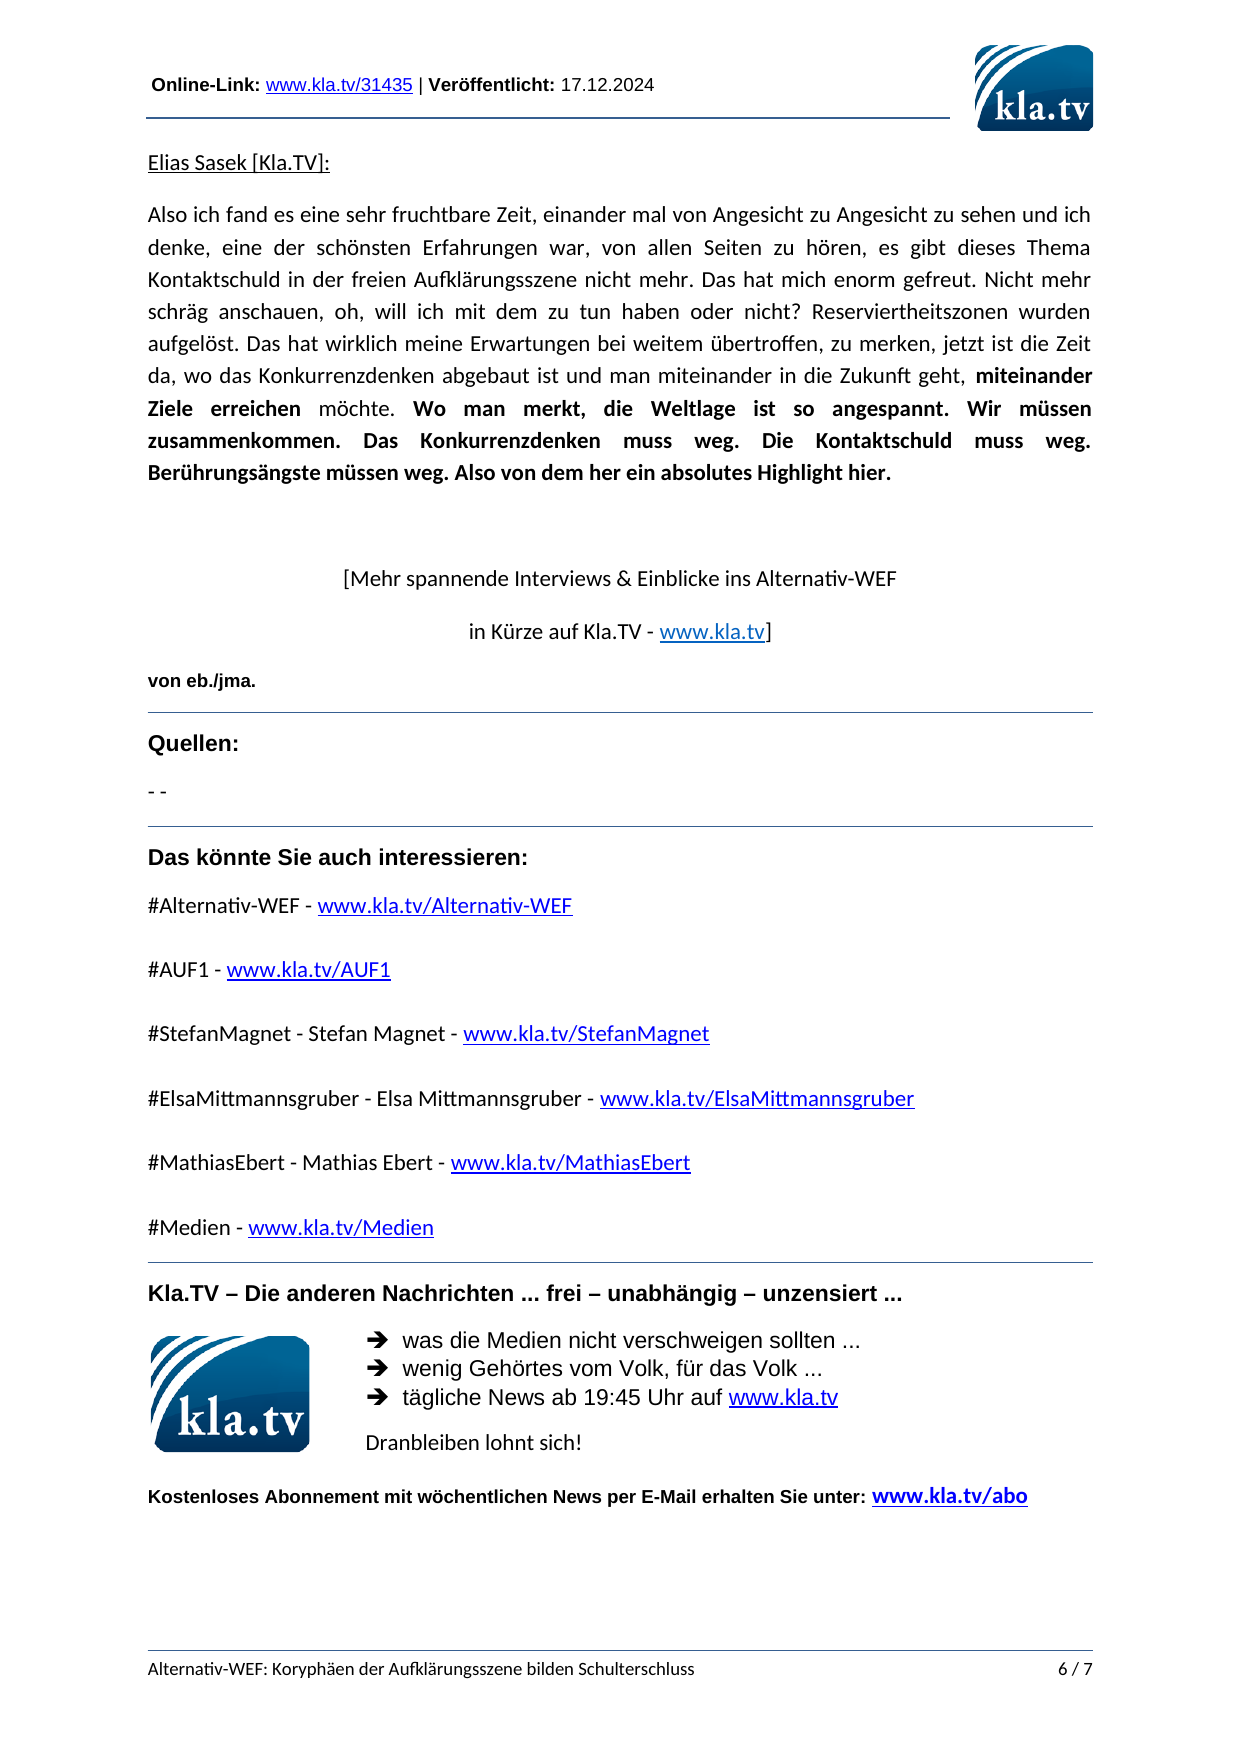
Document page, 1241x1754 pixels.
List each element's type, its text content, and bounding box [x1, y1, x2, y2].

text Kla.TV – Die anderen Nachrichten ... frei – unabhängig – unzensiert ... [148, 1263, 1093, 1306]
text Also ich fand es eine sehr fruchtbare Zeit, einander mal von Angesicht zu Angesicht zu sehen und ich denke, eine der schönsten Erfahrungen war, von allen Seiten zu hören, es gibt dieses Thema Kontaktschuld in der freien Aufklärungsszene nicht mehr. Das hat mich enorm gefreut. Nicht mehr schräg anschauen, oh, will ich mit dem zu tun haben oder nicht? Reserviertheitszonen wurden aufgelöst. Das hat wirklich meine Erwartungen bei weitem übertroffen, zu merken, jetzt ist die Zeit da, wo das Konkurrenzdenken abgebaut ist und man miteinander in die Zukunft geht, miteinander Ziele erreichen möchte. Wo man merkt, die Weltlage ist so angespannt. Wir müssen zusammenkommen. Das Konkurrenzdenken muss weg. Die Kontaktschuld muss weg. Berührungsängste müssen weg. Also von dem her ein absolutes Highlight hier. [148, 201, 1093, 486]
text [Mehr spannende Interviews & Einblicke ins Alternativ-WEF [148, 564, 1093, 592]
text von eb./jma. [148, 670, 1093, 692]
picture [1084, 45, 1093, 51]
picture [150, 1336, 309, 1452]
text Dranbleiben lohnt sich! [148, 1428, 1093, 1457]
picture [974, 45, 1093, 129]
list was die Medien nicht verschweigen sollten ... [185, 1327, 1093, 1353]
text Das könnte Sie auch interessieren: [148, 827, 1093, 870]
list wenig Gehörtes vom Volk, für das Volk ... [309, 1355, 1093, 1381]
list tägliche News ab 19:45 Uhr auf www.kla.tv [309, 1383, 1093, 1410]
text Elias Sasek [Kla.TV]: [148, 148, 1093, 176]
text Quellen: [148, 713, 1093, 756]
text Kostenloses Abonnement mit wöchentlichen News per E-Mail erhalten Sie unter: www.kla.tv/abo [148, 1482, 1093, 1509]
text #Alternativ-WEF - www.kla.tv/Alternativ-WEF #AUF1 - www.kla.tv/AUF1 #StefanMagnet - Stefan Magnet - www.kla.tv/StefanMagnet #ElsaMittmannsgruber - Elsa Mittmannsgruber - www.kla.tv/ElsaMittmannsgruber #MathiasEbert - Mathias Ebert - www.kla.tv/MathiasEbert #Medien - www.kla.tv/Medien [148, 891, 1093, 1241]
text in Kürze auf Kla.TV - www.kla.tv] [148, 617, 1093, 645]
text - - [148, 777, 1093, 805]
picture [298, 1336, 309, 1344]
